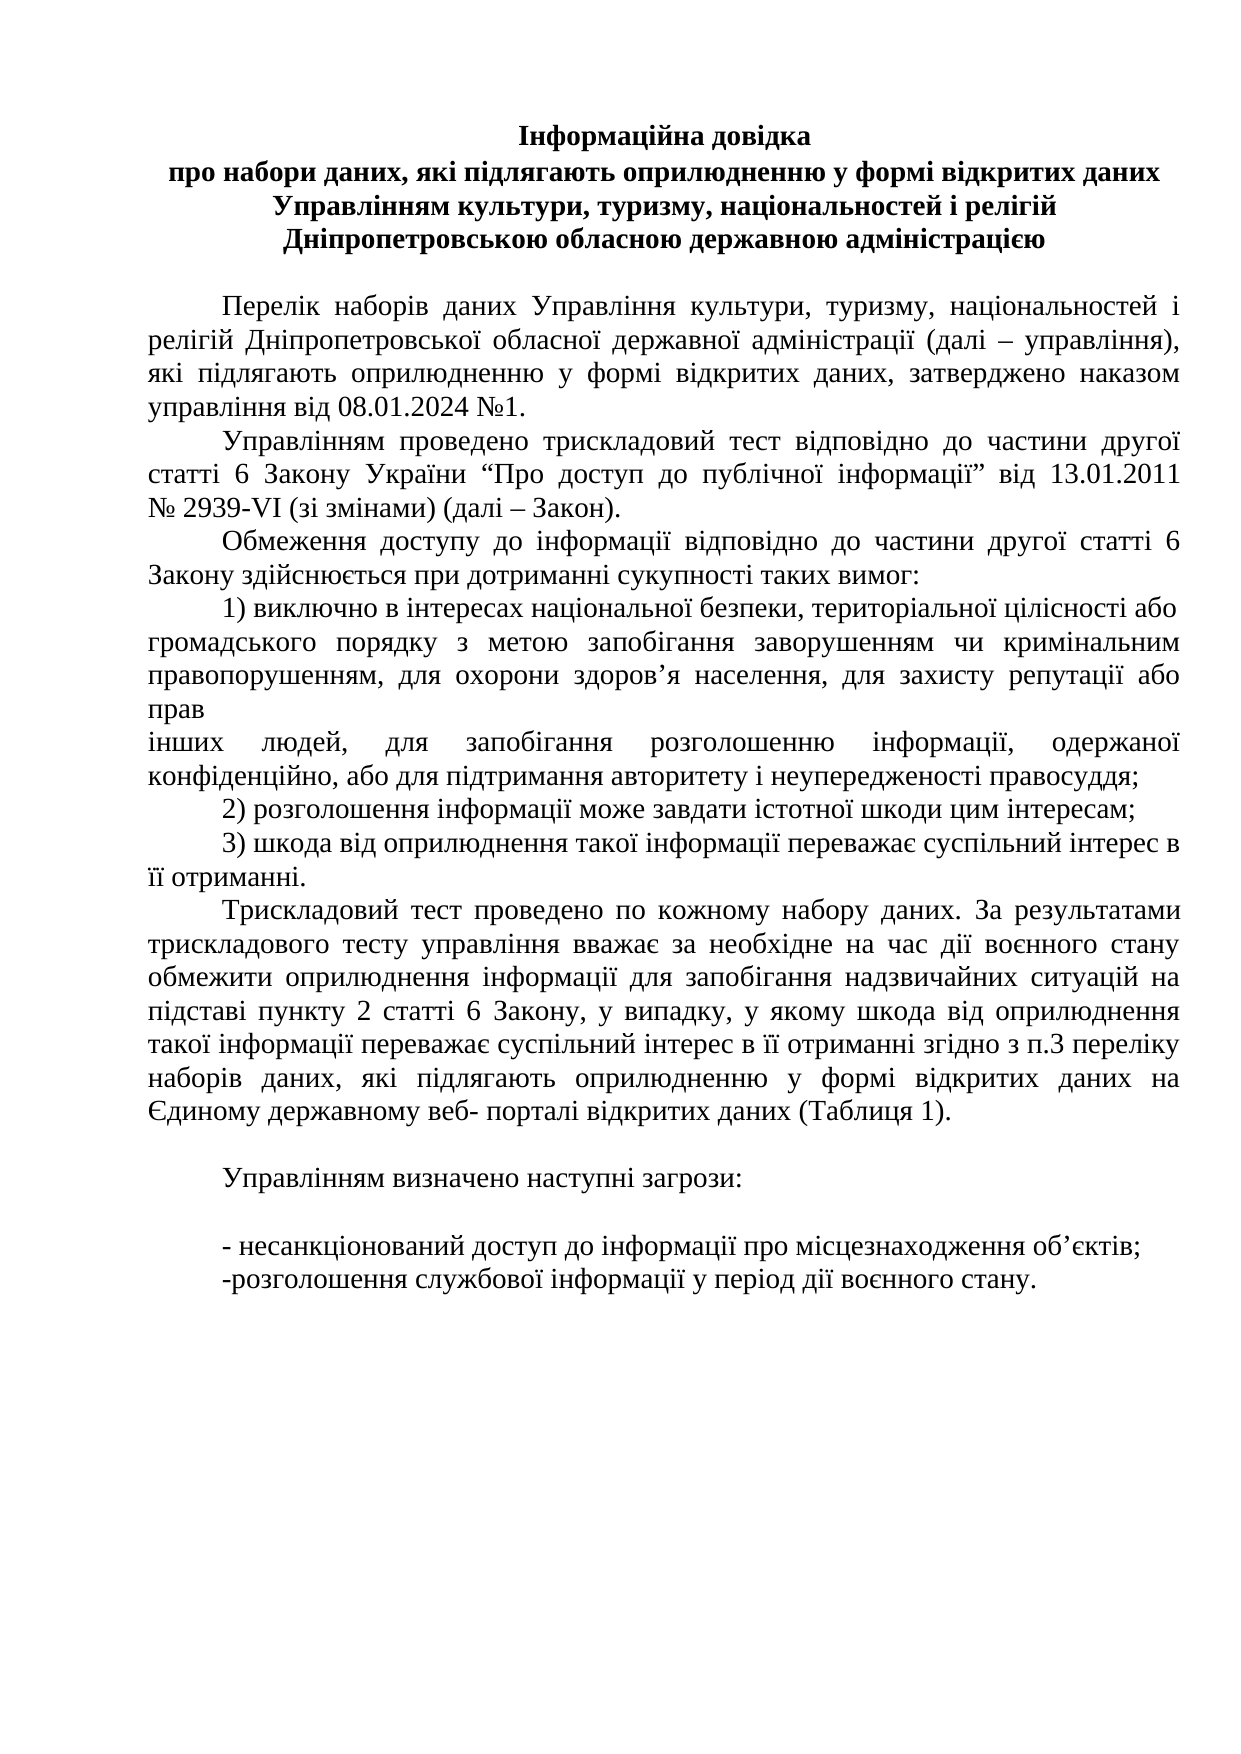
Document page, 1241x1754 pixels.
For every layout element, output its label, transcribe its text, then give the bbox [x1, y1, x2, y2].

text Управлінням визначено наступні загрози: [148, 1161, 1181, 1194]
text 1) виключно в інтересах національної безпеки, територіальної цілісності або [148, 590, 1181, 624]
text 3) шкода від оприлюднення такої інформації переважає суспільний інтерес в її отриманні. [148, 825, 1181, 892]
text Трискладовий тест проведено по кожному набору даних. За результатами трискладового тесту управління вважає за необхідне на час дії воєнного стану обмежити оприлюднення інформації для запобігання надзвичайних ситуацій на підставі пункту 2 статті 6 Закону, у випадку, у якому шкода від оприлюднення такої інформації переважає суспільний інтерес в її отриманні згідно з п.3 переліку наборів даних, які підлягають оприлюдненню у формі відкритих даних на Єдиному державному веб- порталі відкритих даних (Таблиця 1). [148, 892, 1181, 1127]
text Обмеження доступу до інформації відповідно до частини другої статті 6 Закону здійснюється при дотриманні сукупності таких вимог: [148, 523, 1181, 590]
text 2) розголошення інформації може завдати істотної шкоди цим інтересам; [148, 792, 1181, 825]
text Управлінням проведено трискладовий тест відповідно до частини другої статті 6 Закону України “Про доступ до публічної інформації” від 13.01.2011 № 2939-VI (зі змінами) (далі – Закон). [148, 423, 1181, 523]
text громадського порядку з метою запобігання заворушенням чи кримінальним правопорушенням, для охорони здоров’я населення, для захисту репутації або прав [148, 624, 1181, 724]
text - несанкціонований доступ до інформації про місцезнаходження об’єктів; [148, 1228, 1181, 1261]
text Перелік наборів даних Управління культури, туризму, національностей і релігій Дніпропетровської обласної державної адміністрації (далі – управління), які підлягають оприлюдненню у формі відкритих даних, затверджено наказом управління від 08.01.2024 №1. [148, 288, 1181, 423]
text Інформаційна довідка [148, 118, 1181, 152]
text про набори даних, які підлягають оприлюдненню у формі відкритих даних Управлінням культури, туризму, національностей і релігій Дніпропетровською обласною державною адміністрацією [148, 154, 1181, 255]
text інших людей, для запобігання розголошенню інформації, одержаної конфіденційно, або для підтримання авторитету і неупередженості правосуддя; [148, 724, 1181, 792]
text -розголошення службової інформації у період дії воєнного стану. [148, 1261, 1181, 1295]
